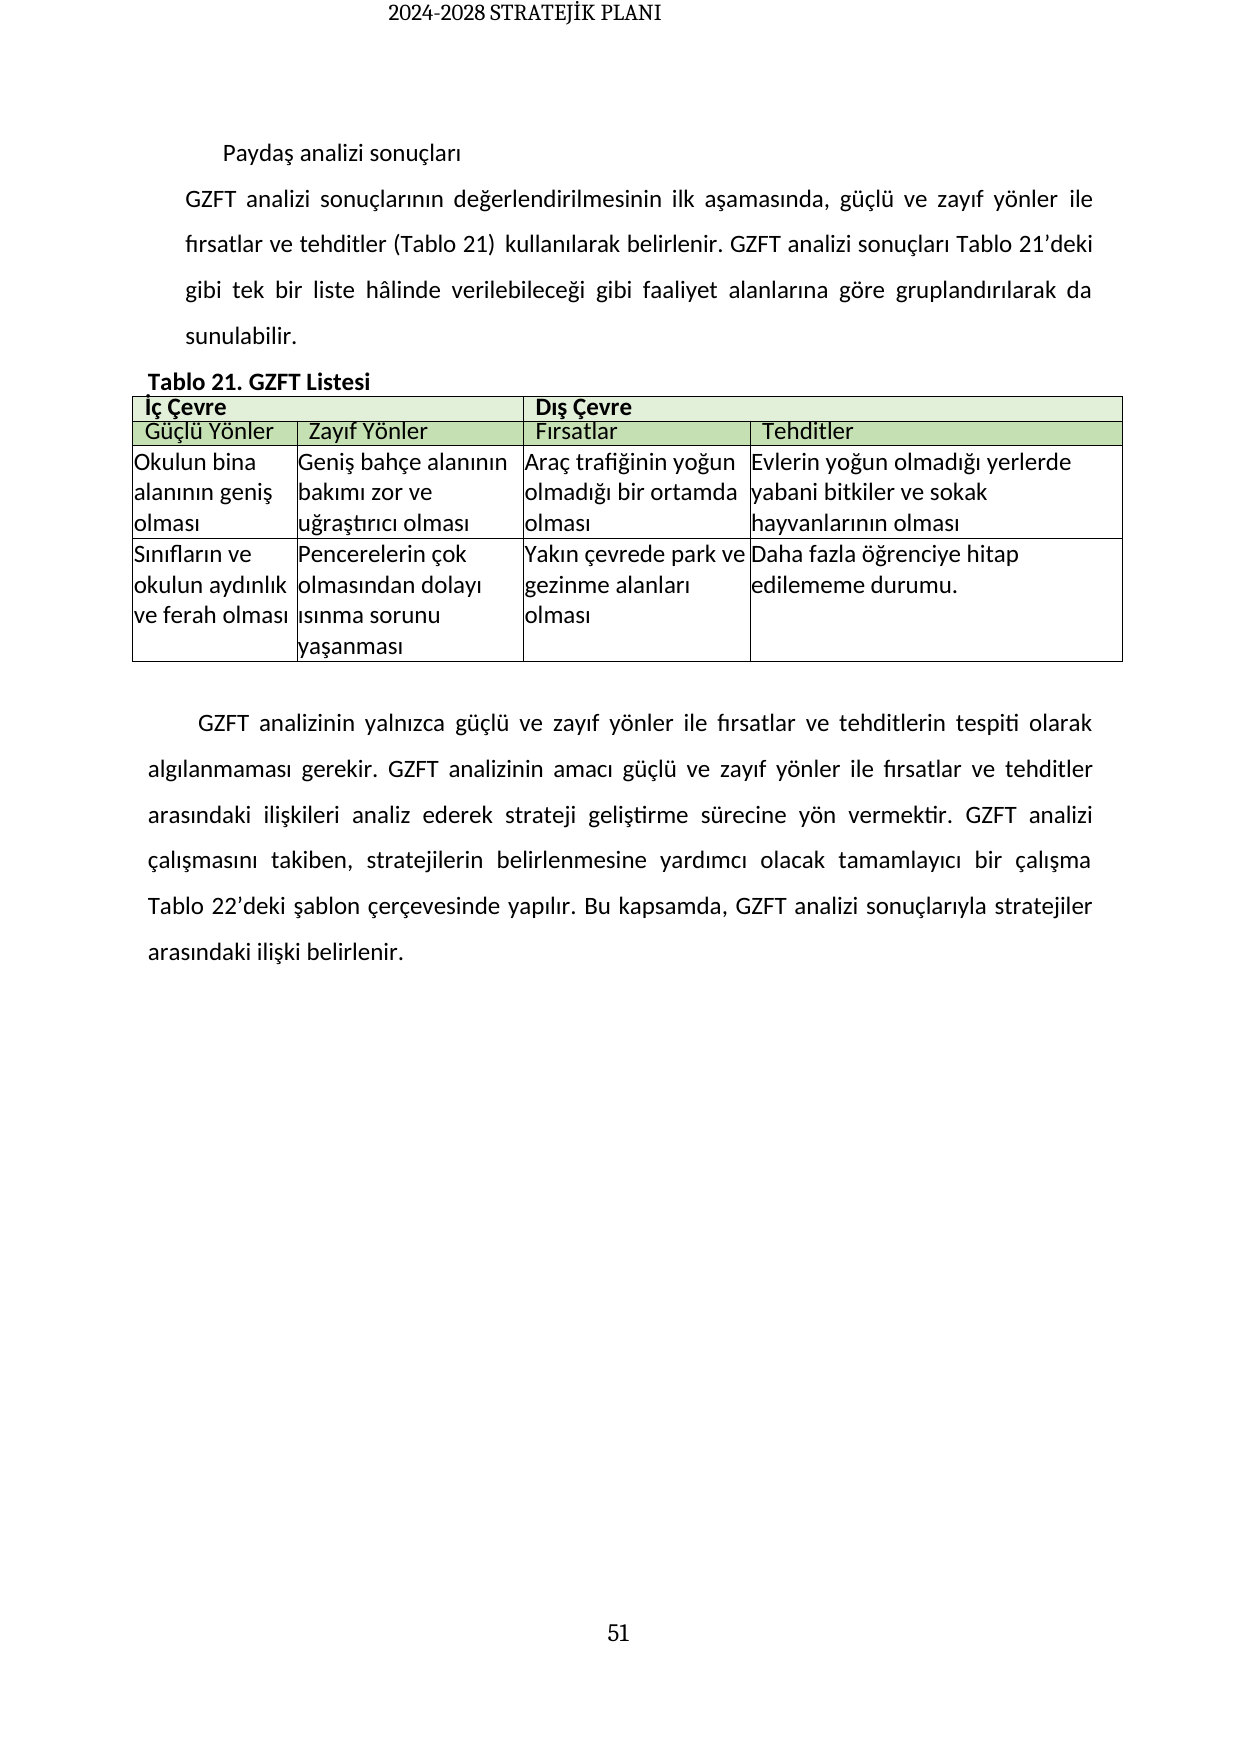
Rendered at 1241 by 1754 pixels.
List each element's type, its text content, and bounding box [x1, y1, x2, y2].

text Paydaş analizi sonuçları [48, 137, 1198, 168]
table_cell Araç trafiğinin yoğun olmadığı bir ortamda olması [524, 446, 750, 537]
table_cell Sınıfların ve okulun aydınlık ve ferah olması [133, 539, 297, 661]
table_cell Evlerin yoğun olmadığı yerlerde yabani bitkiler ve sokak hayvanlarının olması [751, 446, 1122, 537]
table_cell Yakın çevrede park ve gezinme alanları olması [524, 539, 750, 661]
text GZFT analizinin yalnızca güçlü ve zayıf yönler ile fırsatlar ve tehditlerin tespiti olarak algılanmaması gerekir. GZFT analizinin amacı güçlü ve zayıf yönler ile fırsatlar ve tehditler arasındaki ilişkileri analiz ederek strateji geliştirme sürecine yön vermektir. GZFT analizi çalışmasını takiben, stratejilerin belirlenmesine yardımcı olacak tamamlayıcı bir çalışma Tablo 22’deki şablon çerçevesinde yapılır. Bu kapsamda, GZFT analizi sonuçlarıyla stratejiler arasındaki ilişki belirlenir. [148, 707, 1093, 967]
table_header Dış Çevre [524, 397, 1122, 421]
table_cell Fırsatlar [524, 422, 750, 445]
table_cell Tehditler [751, 422, 1122, 445]
text Tablo 21. GZFT Listesi [148, 366, 1198, 396]
table_cell Okulun bina alanının geniş olması [133, 446, 297, 537]
table_cell Zayıf Yönler [298, 422, 523, 445]
table_header İç Çevre [133, 397, 523, 421]
table_cell Geniş bahçe alanının bakımı zor ve uğraştırıcı olması [298, 446, 523, 537]
table_cell Pencerelerin çok olmasından dolayı ısınma sorunu yaşanması [298, 539, 523, 661]
text GZFT analizi sonuçlarının değerlendirilmesinin ilk aşamasında, güçlü ve zayıf yönler ile fırsatlar ve tehditler (Tablo 21) kullanılarak belirlenir. GZFT analizi sonuçları Tablo 21’deki gibi tek bir liste hâlinde verilebileceği gibi faaliyet alanlarına göre gruplandırılarak da sunulabilir. [185, 183, 1093, 350]
table_cell Daha fazla öğrenciye hitap edilememe durumu. [751, 539, 1122, 661]
table_cell Güçlü Yönler [133, 422, 297, 445]
